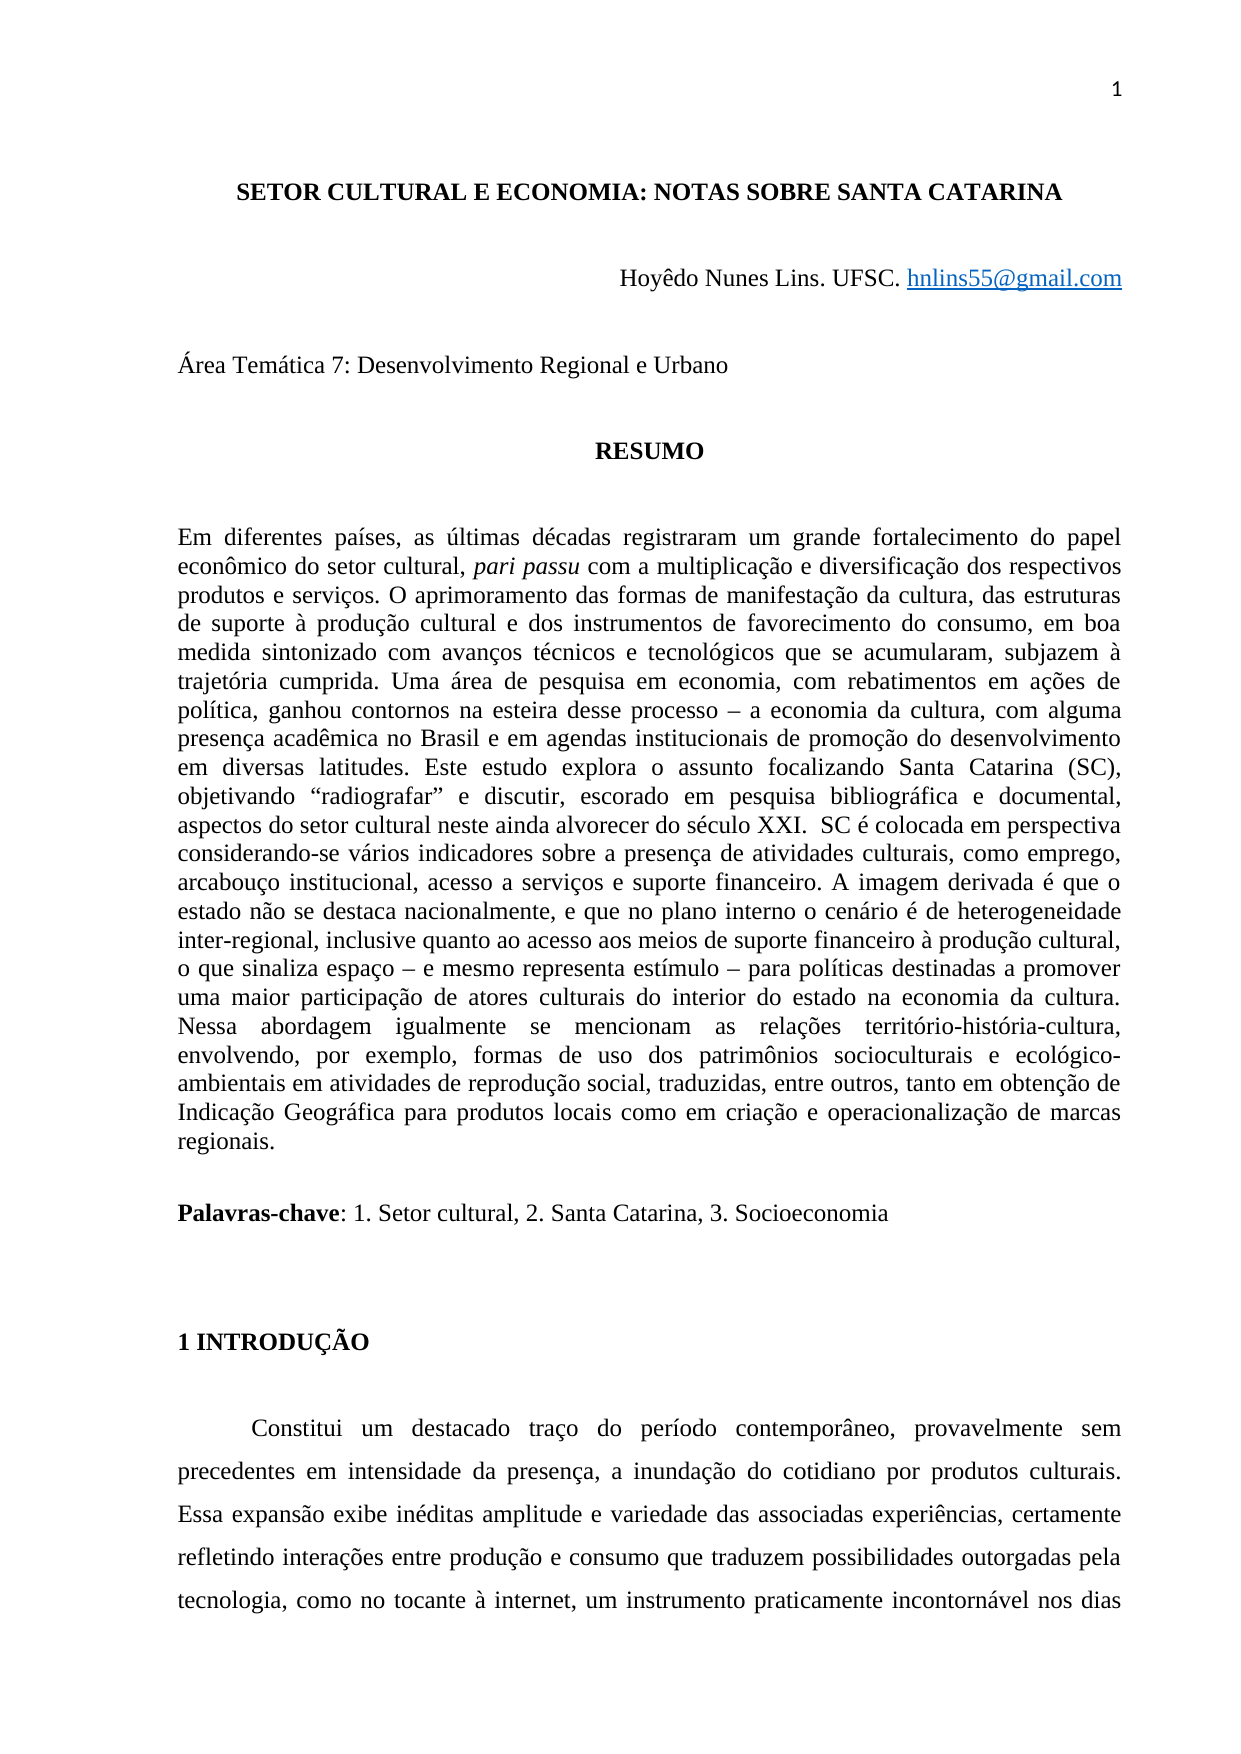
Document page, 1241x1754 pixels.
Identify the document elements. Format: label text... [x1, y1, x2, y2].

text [177, 1413, 1122, 1614]
text RESUMO [177, 436, 1122, 465]
text 1 INTRODUÇÃO [177, 1327, 1122, 1356]
text SETOR CULTURAL E ECONOMIA: NOTAS SOBRE SANTA CATARINA [177, 177, 1122, 206]
text Hoyêdo Nunes Lins. UFSC. hnlins55@gmail.com [177, 263, 1122, 292]
text Palavras-chave: 1. Setor cultural, 2. Santa Catarina, 3. Socioeconomia [177, 1198, 1122, 1227]
text Em diferentes países, as últimas décadas registraram um grande fortalecimento do papel econômico do setor cultural, pari passu com a multiplicação e diversificação dos respectivos produtos e serviços. O aprimoramento das formas de manifestação da cultura, das estruturas de suporte à produção cultural e dos instrumentos de favorecimento do consumo, em boa medida sintonizado com avanços técnicos e tecnológicos que se acumularam, subjazem à trajetória cumprida. Uma área de pesquisa em economia, com rebatimentos em ações de política, ganhou contornos na esteira desse processo – a economia da cultura, com alguma presença acadêmica no Brasil e em agendas institucionais de promoção do desenvolvimento em diversas latitudes. Este estudo explora o assunto focalizando Santa Catarina (SC), objetivando “radiografar” e discutir, escorado em pesquisa bibliográfica e documental, aspectos do setor cultural neste ainda alvorecer do século XXI. SC é colocada em perspectiva considerando-se vários indicadores sobre a presença de atividades culturais, como emprego, arcabouço institucional, acesso a serviços e suporte financeiro. A imagem derivada é que o estado não se destaca nacionalmente, e que no plano interno o cenário é de heterogeneidade inter-regional, inclusive quanto ao acesso aos meios de suporte financeiro à produção cultural, o que sinaliza espaço – e mesmo representa estímulo – para políticas destinadas a promover uma maior participação de atores culturais do interior do estado na economia da cultura. Nessa abordagem igualmente se mencionam as relações território-história-cultura, envolvendo, por exemplo, formas de uso dos patrimônios socioculturais e ecológico-ambientais em atividades de reprodução social, traduzidas, entre outros, tanto em obtenção de Indicação Geográfica para produtos locais como em criação e operacionalização de marcas regionais. [177, 522, 1122, 1155]
text Área Temática 7: Desenvolvimento Regional e Urbano [177, 350, 1122, 378]
